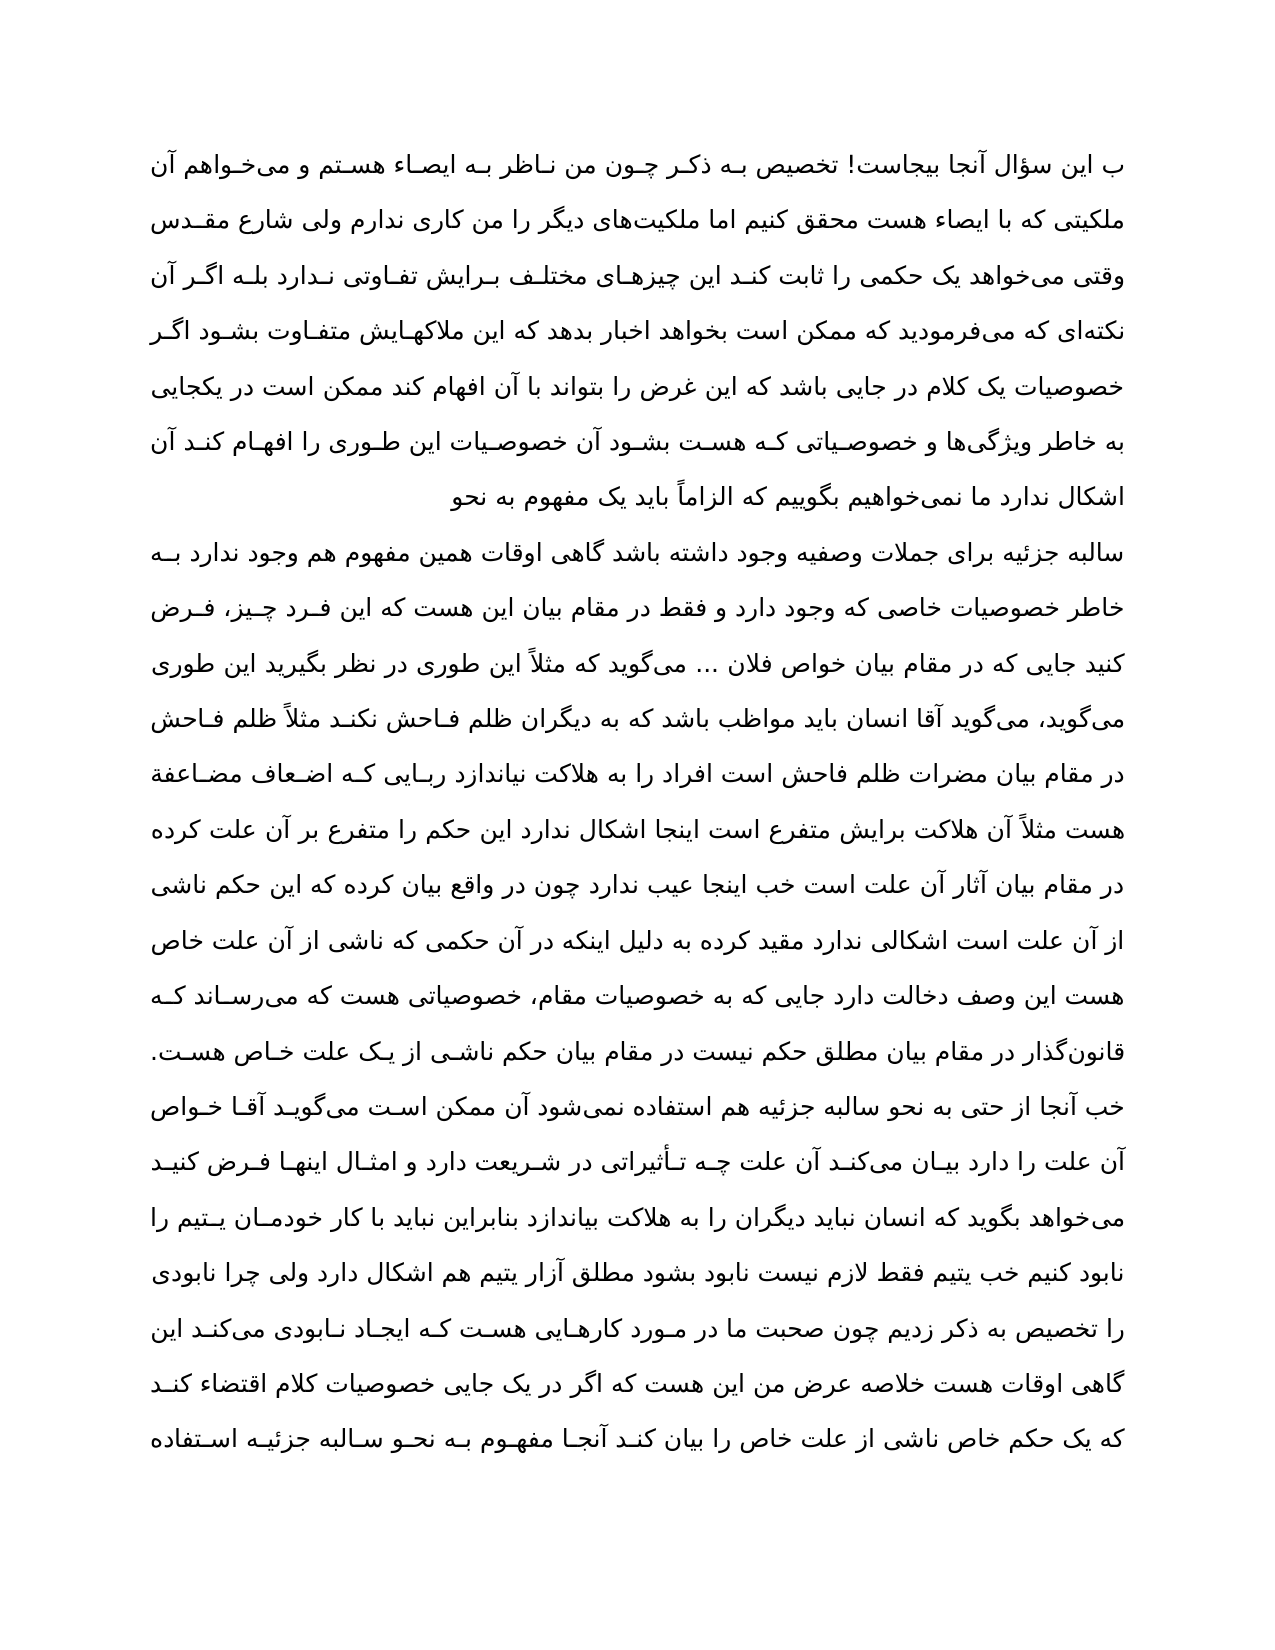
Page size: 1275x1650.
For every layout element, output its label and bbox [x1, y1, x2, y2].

text [150, 538, 1125, 1454]
text [150, 150, 1125, 512]
